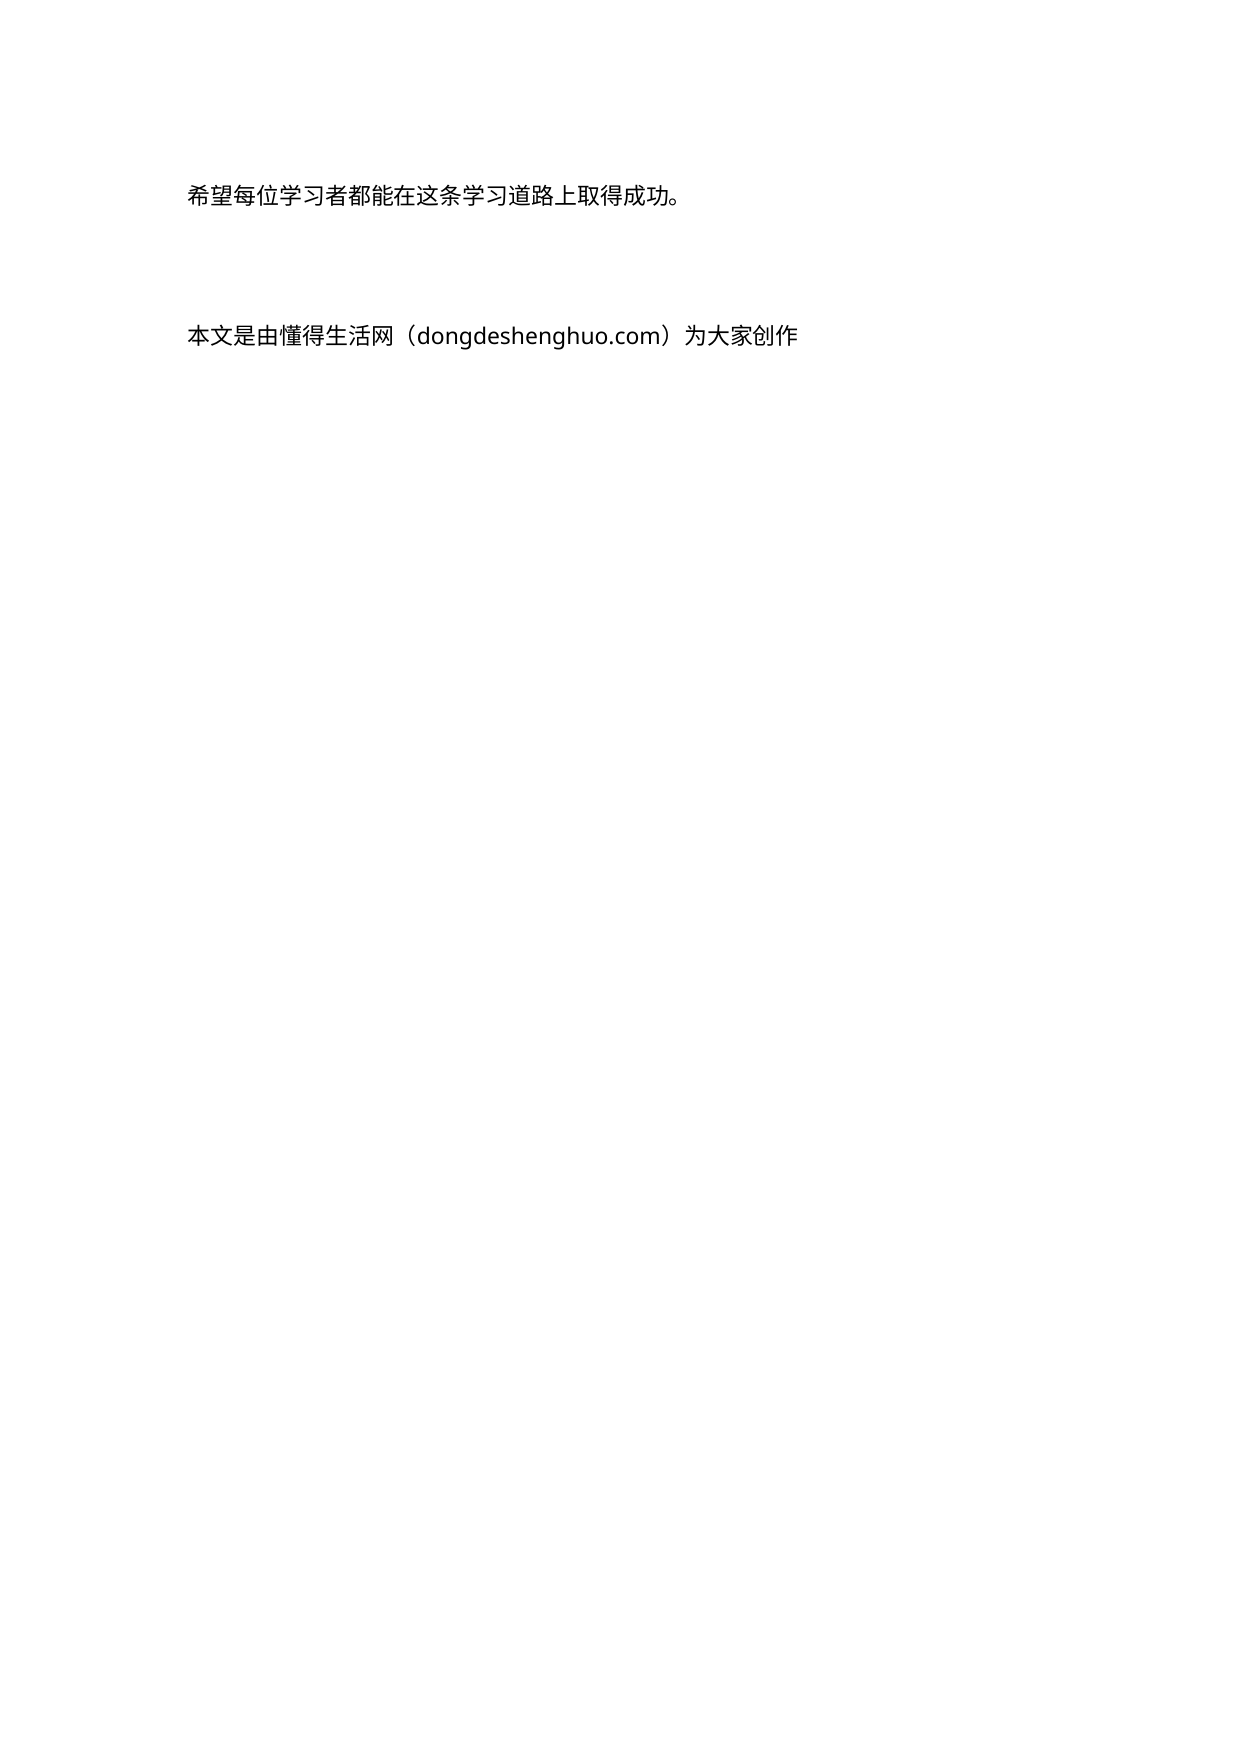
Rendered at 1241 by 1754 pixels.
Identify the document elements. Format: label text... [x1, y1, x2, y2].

text 本文是由懂得生活网（dongdeshenghuo.com）为大家创作 [187, 302, 1053, 367]
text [187, 162, 1053, 227]
